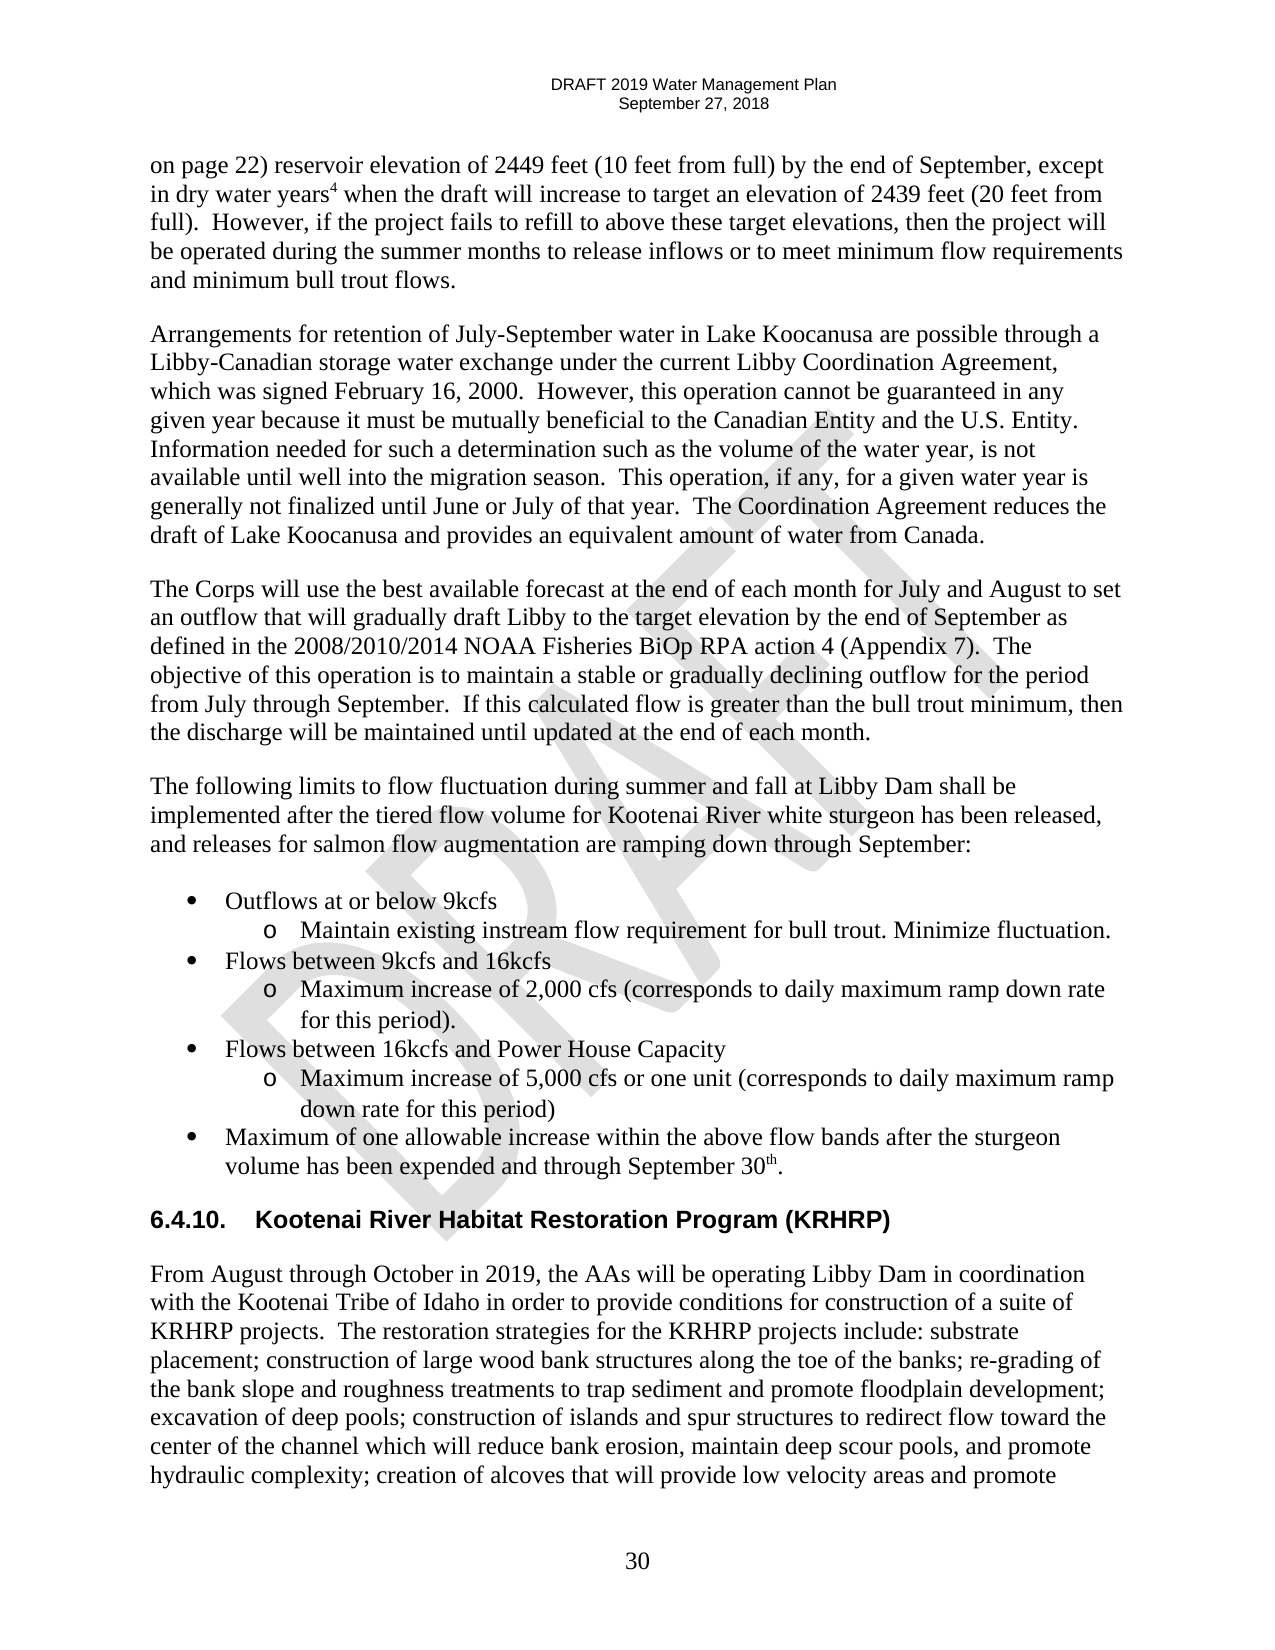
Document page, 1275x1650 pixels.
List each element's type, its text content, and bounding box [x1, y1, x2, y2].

text The following limits to flow fluctuation during summer and fall at Libby Dam shall be implemented after the tiered flow volume for Kootenai River white sturgeon has been released, and releases for salmon flow augmentation are ramping down through September: [150, 771, 1125, 857]
list Maximum increase of 5,000 cfs or one unit (corresponds to daily maximum ramp down rate for this period) [262, 1063, 1125, 1122]
list Flows between 9kcfs and 16kcfs [187, 946, 1125, 974]
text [150, 150, 1125, 294]
list Outflows at or below 9kcfs [187, 886, 1125, 915]
list Maintain existing instream flow requirement for bull trout. Minimize fluctuation. [262, 915, 1125, 946]
subtitle Kootenai River Habitat Restoration Program (KRHRP) [150, 1205, 1125, 1234]
list Flows between 16kcfs and Power House Capacity [187, 1034, 1125, 1063]
text The Corps will use the best available forecast at the end of each month for July and August to set an outflow that will gradually draft Libby to the target elevation by the end of September as defined in the 2008/2010/2014 NOAA Fisheries BiOp RPA action 4 (Appendix 7). The objective of this operation is to maintain a stable or gradually declining outflow for the period from July through September. If this calculated flow is greater than the bull trout minimum, then the discharge will be maintained until updated at the end of each month. [150, 574, 1125, 746]
text Arrangements for retention of July-September water in Lake Koocanusa are possible through a Libby-Canadian storage water exchange under the current Libby Coordination Agreement, which was signed February 16, 2000. However, this operation cannot be guaranteed in any given year because it must be mutually beneficial to the Canadian Entity and the U.S. Entity. Information needed for such a determination such as the volume of the water year, is not available until well into the migration season. This operation, if any, for a given water year is generally not finalized until June or July of that year. The Coordination Agreement reduces the draft of Lake Koocanusa and provides an equivalent amount of water from Canada. [150, 319, 1125, 549]
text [150, 1259, 1125, 1489]
list Maximum increase of 2,000 cfs (corresponds to daily maximum ramp down rate for this period). [262, 974, 1125, 1034]
list Maximum of one allowable increase within the above flow bands after the sturgeon volume has been expended and through September 30th. [187, 1122, 1125, 1180]
